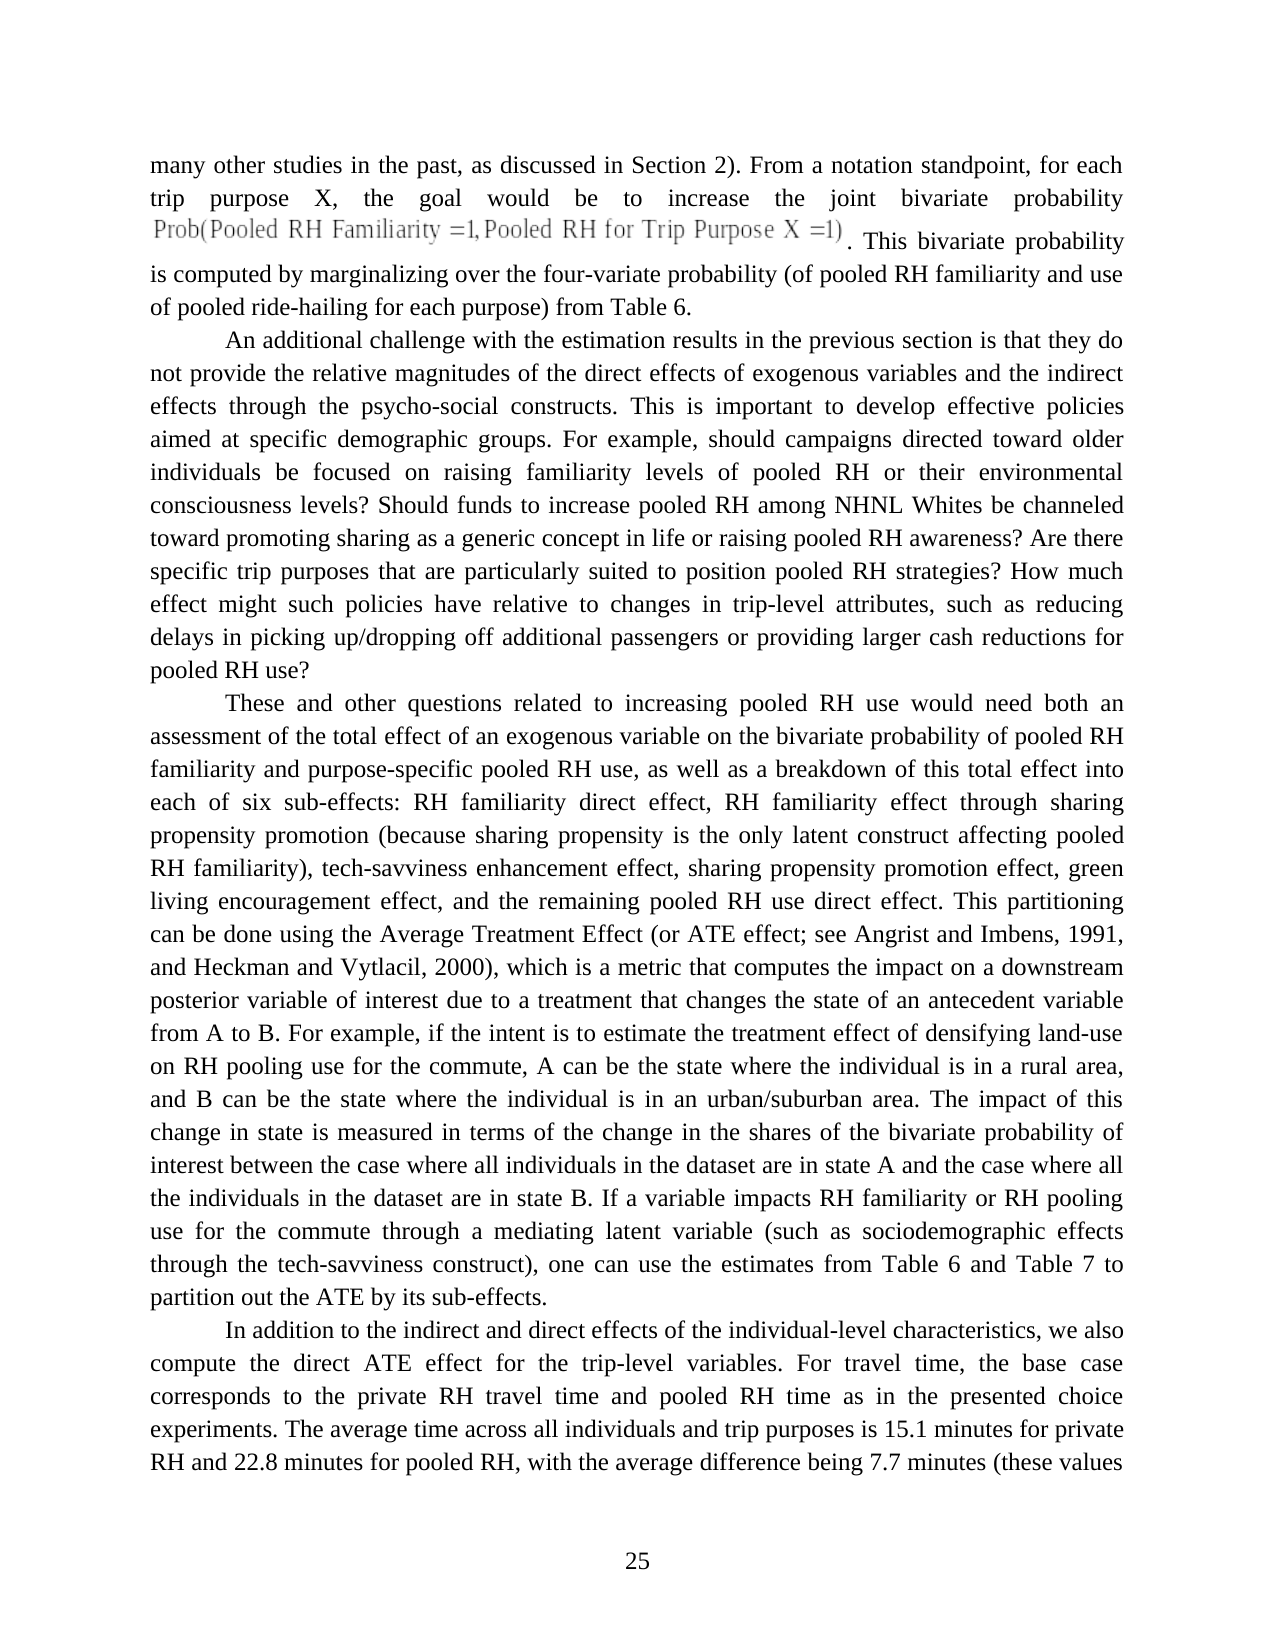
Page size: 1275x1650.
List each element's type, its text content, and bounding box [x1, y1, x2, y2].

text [150, 1315, 1125, 1476]
text An additional challenge with the estimation results in the previous section is that they do not provide the relative magnitudes of the direct effects of exogenous variables and the indirect effects through the psycho-social constructs. This is important to develop effective policies aimed at specific demographic groups. For example, should campaigns directed toward older individuals be focused on raising familiarity levels of pooled RH or their environmental consciousness levels? Should funds to increase pooled RH among NHNL Whites be channeled toward promoting sharing as a generic concept in life or raising pooled RH awareness? Are there specific trip purposes that are particularly suited to position pooled RH strategies? How much effect might such policies have relative to changes in trip-level attributes, such as reducing delays in picking up/dropping off additional passengers or providing larger cash reductions for pooled RH use? [150, 325, 1125, 684]
text These and other questions related to increasing pooled RH use would need both an assessment of the total effect of an exogenous variable on the bivariate probability of pooled RH familiarity and purpose-specific pooled RH use, as well as a breakdown of this total effect into each of six sub-effects: RH familiarity direct effect, RH familiarity effect through sharing propensity promotion (because sharing propensity is the only latent construct affecting pooled RH familiarity), tech-savviness enhancement effect, sharing propensity promotion effect, green living encouragement effect, and the remaining pooled RH use direct effect. This partitioning can be done using the Average Treatment Effect (or ATE effect; see Angrist and Imbens, 1991, and Heckman and Vytlacil, 2000), which is a metric that computes the impact on a downstream posterior variable of interest due to a treatment that changes the state of an antecedent variable from A to B. For example, if the intent is to estimate the treatment effect of densifying land-use on RH pooling use for the commute, A can be the state where the individual is in a rural area, and B can be the state where the individual is in an urban/suburban area. The impact of this change in state is measured in terms of the change in the shares of the bivariate probability of interest between the case where all individuals in the dataset are in state A and the case where all the individuals in the dataset are in state B. If a variable impacts RH familiarity or RH pooling use for the commute through a mediating latent variable (such as sociodemographic effects through the tech-savviness construct), one can use the estimates from Table 6 and Table 7 to partition out the ATE by its sub-effects. [150, 688, 1125, 1311]
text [150, 150, 1125, 321]
